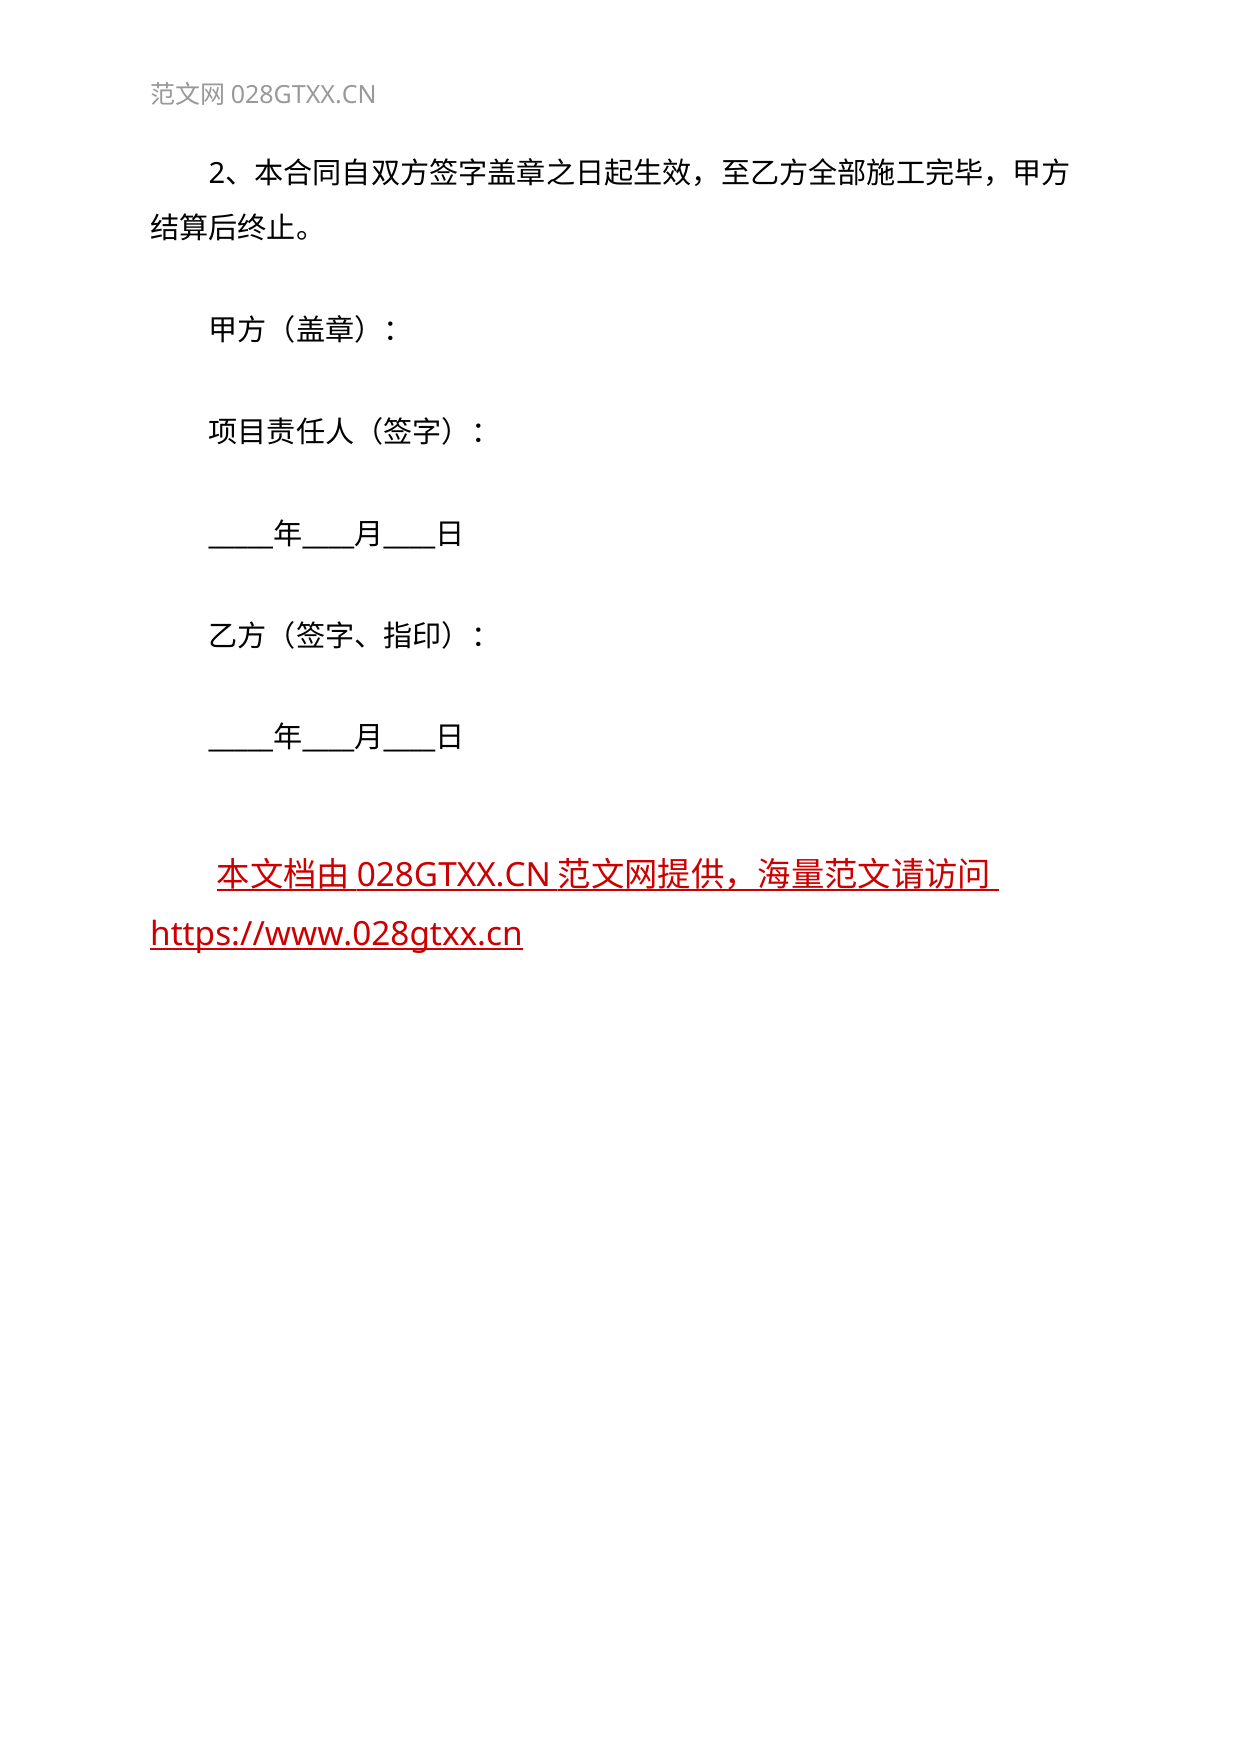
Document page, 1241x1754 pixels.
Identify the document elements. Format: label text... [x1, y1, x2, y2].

text _____年____月____日 [150, 714, 1090, 756]
text 甲方（盖章）： [150, 307, 1090, 349]
text 本文档由028GTXX.CN范文网提供，海量范文请访问 https://www.028gtxx.cn [150, 847, 1090, 955]
text 2、本合同自双方签字盖章之日起生效，至乙方全部施工完毕，甲方结算后终止。 [150, 150, 1090, 247]
text 项目责任人（签字）： [150, 408, 1090, 451]
text 乙方（签字、指印）： [150, 612, 1090, 654]
text _____年____月____日 [150, 510, 1090, 553]
